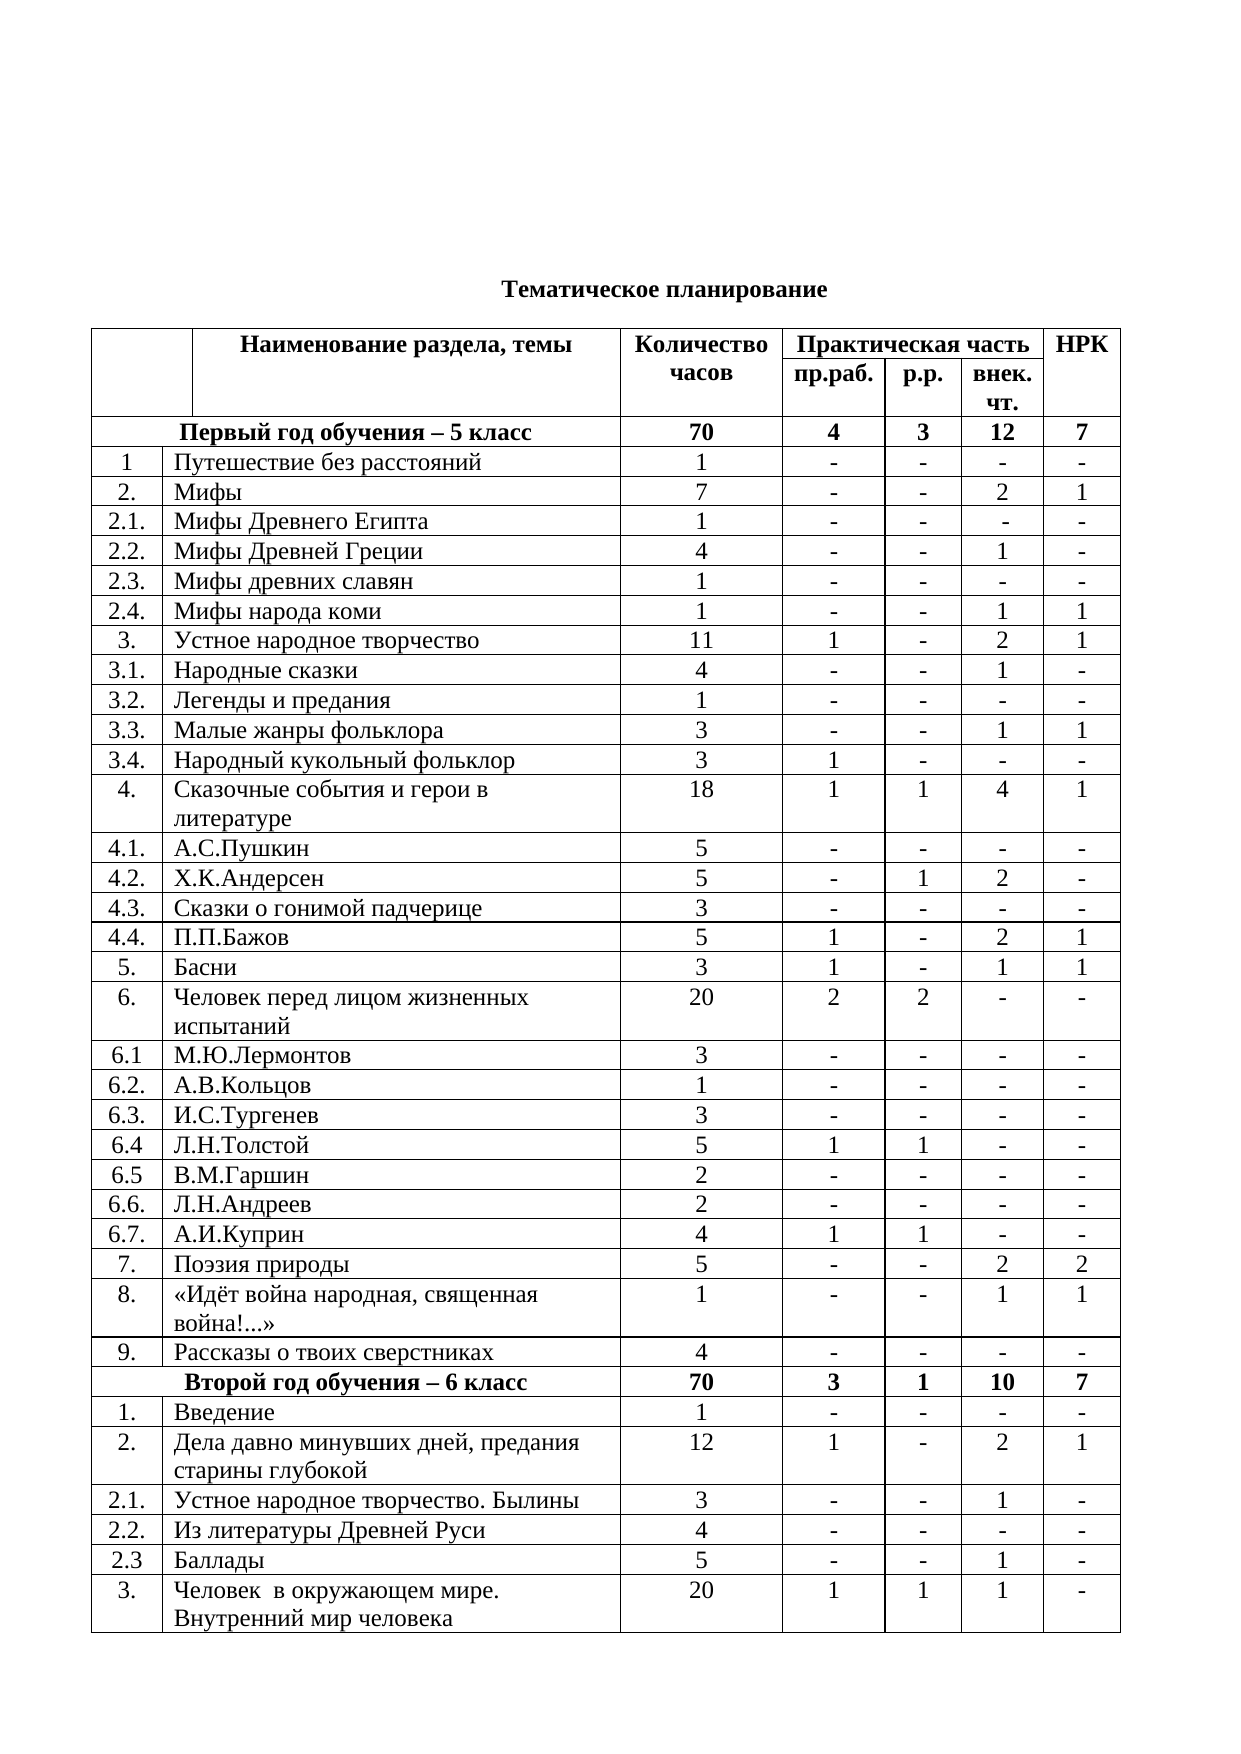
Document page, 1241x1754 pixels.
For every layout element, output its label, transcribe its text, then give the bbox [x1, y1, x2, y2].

table_cell - [962, 685, 1043, 714]
table_cell - [886, 833, 961, 862]
table_cell - [1044, 1070, 1120, 1099]
table_cell 6.7. [92, 1219, 162, 1248]
table_cell 2. [92, 1427, 162, 1484]
table_cell 3 [621, 1100, 782, 1129]
table_cell 3 [621, 893, 782, 921]
table_cell 1 [886, 775, 961, 832]
table_cell - [962, 1070, 1043, 1099]
table_cell 1 [1044, 952, 1120, 981]
table_cell «Идёт война народная, священная война!...» [163, 1279, 620, 1336]
table_cell Баллады [163, 1545, 620, 1574]
table_cell - [962, 506, 1043, 535]
table_cell - [1044, 893, 1120, 921]
table_cell 1 [1044, 596, 1120, 624]
table_cell - [962, 1130, 1043, 1159]
table_cell 2 [962, 1249, 1043, 1278]
table_cell Мифы Древнего Египта [163, 506, 620, 535]
table_cell 4. [92, 775, 162, 832]
table_cell 1 [962, 655, 1043, 684]
table_cell 3. [92, 1575, 162, 1632]
table_cell 6.4 [92, 1130, 162, 1159]
table_cell 1 [962, 715, 1043, 744]
table_cell 2.3 [92, 1545, 162, 1574]
table_cell - [783, 1545, 884, 1574]
table_cell 12 [621, 1427, 782, 1484]
table_cell - [783, 596, 884, 624]
table_cell - [783, 1160, 884, 1188]
table_cell 2 [962, 863, 1043, 892]
table_cell 5 [621, 833, 782, 862]
table_cell - [886, 447, 961, 476]
table_cell 3. [92, 626, 162, 654]
table_cell 1 [1044, 477, 1120, 505]
table_cell Поэзия природы [163, 1249, 620, 1278]
table_cell Х.К.Андерсен [163, 863, 620, 892]
table_cell 7 [621, 477, 782, 505]
table_cell 4 [621, 536, 782, 565]
table_cell 3 [783, 1367, 884, 1396]
table_cell 3 [886, 417, 961, 446]
table_cell 3 [621, 745, 782, 773]
table_cell 4.1. [92, 833, 162, 862]
table_cell внек. чт. [962, 359, 1043, 416]
table_cell 3.2. [92, 685, 162, 714]
table_cell - [886, 1041, 961, 1069]
table_cell 8. [92, 1279, 162, 1336]
table_cell - [1044, 685, 1120, 714]
table_cell - [886, 566, 961, 595]
table_cell 1 [886, 1219, 961, 1248]
table_cell 5 [621, 1545, 782, 1574]
table_cell 1 [783, 1130, 884, 1159]
table_cell - [962, 447, 1043, 476]
table_cell 6.2. [92, 1070, 162, 1099]
table_cell - [783, 1249, 884, 1278]
table_cell - [1044, 1485, 1120, 1514]
table_cell 1 [1044, 626, 1120, 654]
table_cell - [886, 1279, 961, 1336]
table_cell - [783, 685, 884, 714]
table_cell 3.1. [92, 655, 162, 684]
table_cell - [1044, 1515, 1120, 1544]
table_cell - [1044, 1338, 1120, 1366]
table_cell 1 [1044, 1279, 1120, 1336]
table_cell - [783, 715, 884, 744]
table_cell - [1044, 982, 1120, 1039]
table_header Наименование раздела, темы [193, 329, 620, 416]
table_cell - [783, 566, 884, 595]
table_cell 1 [783, 745, 884, 773]
table_cell 2 [783, 982, 884, 1039]
table_cell Устное народное творчество [163, 626, 620, 654]
table_cell 12 [962, 417, 1043, 446]
table_cell - [886, 952, 961, 981]
table_cell 6.1 [92, 1041, 162, 1069]
table_cell - [886, 626, 961, 654]
table_cell 2.2. [92, 1515, 162, 1544]
table_cell - [886, 1427, 961, 1484]
table_cell - [886, 477, 961, 505]
table_cell - [886, 893, 961, 921]
table_cell - [962, 1190, 1043, 1218]
table_cell - [1044, 1130, 1120, 1159]
table_cell 1 [886, 1575, 961, 1632]
table_cell 3 [621, 1041, 782, 1069]
table_cell 1 [783, 1427, 884, 1484]
table_cell - [1044, 506, 1120, 535]
table_cell 1 [1044, 923, 1120, 951]
table_cell 1 [621, 1279, 782, 1336]
table_cell Мифы древних славян [163, 566, 620, 595]
table_cell - [886, 1515, 961, 1544]
table_cell - [1044, 863, 1120, 892]
table_cell Л.Н.Толстой [163, 1130, 620, 1159]
table_cell Басни [163, 952, 620, 981]
table_cell 1 [783, 923, 884, 951]
table_cell 1 [621, 685, 782, 714]
table_cell 18 [621, 775, 782, 832]
table_cell Малые жанры фольклора [163, 715, 620, 744]
table_cell - [1044, 1575, 1120, 1632]
table_cell - [886, 506, 961, 535]
table_cell Народный кукольный фольклор [163, 745, 620, 773]
table_cell - [783, 893, 884, 921]
table_cell - [886, 715, 961, 744]
table_cell 1 [621, 566, 782, 595]
table_cell 1 [783, 1575, 884, 1632]
table_cell 2.4. [92, 596, 162, 624]
table_cell - [1044, 1219, 1120, 1248]
table_cell 6.5 [92, 1160, 162, 1188]
table_cell 3 [621, 952, 782, 981]
table_cell 4 [962, 775, 1043, 832]
table_cell - [886, 1397, 961, 1426]
table_cell Мифы [163, 477, 620, 505]
table_cell - [886, 745, 961, 773]
table_cell - [783, 1190, 884, 1218]
table_cell 5 [621, 863, 782, 892]
table_cell 5 [621, 1130, 782, 1159]
table_cell 1 [621, 506, 782, 535]
table_cell - [962, 893, 1043, 921]
table_cell пр.раб. [783, 359, 884, 416]
table_cell - [1044, 745, 1120, 773]
table_cell 1 [886, 1130, 961, 1159]
table_cell 6. [92, 982, 162, 1039]
table_cell - [962, 1397, 1043, 1426]
table_cell 3.3. [92, 715, 162, 744]
table_cell Из литературы Древней Руси [163, 1515, 620, 1544]
table_cell - [783, 506, 884, 535]
table_cell - [886, 685, 961, 714]
table_cell 3 [621, 715, 782, 744]
table_cell Л.Н.Андреев [163, 1190, 620, 1218]
table_cell 1 [962, 1575, 1043, 1632]
table_cell 7 [1044, 417, 1120, 446]
table_cell 1 [962, 596, 1043, 624]
table_cell - [962, 1219, 1043, 1248]
table_cell 1 [1044, 1427, 1120, 1484]
table_cell - [783, 1041, 884, 1069]
table_cell 2 [621, 1160, 782, 1188]
table_cell - [1044, 1545, 1120, 1574]
table_cell - [783, 1485, 884, 1514]
table_cell 4 [621, 1515, 782, 1544]
table_cell Мифы народа коми [163, 596, 620, 624]
table_cell 2.1. [92, 506, 162, 535]
table_cell 1 [886, 1367, 961, 1396]
table_cell Рассказы о твоих сверстниках [163, 1338, 620, 1366]
table_cell Человек в окружающем мире. Внутренний мир человека [163, 1575, 620, 1632]
table_cell 6.3. [92, 1100, 162, 1129]
table_cell - [886, 1338, 961, 1366]
table_cell - [783, 1070, 884, 1099]
table_cell - [783, 1397, 884, 1426]
table_cell Сказки о гонимой падчерице [163, 893, 620, 921]
table_cell 1 [962, 1485, 1043, 1514]
table_cell - [783, 447, 884, 476]
table_cell 1 [783, 775, 884, 832]
table_cell - [783, 1515, 884, 1544]
table_cell - [886, 655, 961, 684]
table_cell Первый год обучения – 5 класс [92, 417, 620, 446]
table_cell 1 [886, 863, 961, 892]
table_cell - [886, 1160, 961, 1188]
table_cell 20 [621, 1575, 782, 1632]
table_cell Легенды и предания [163, 685, 620, 714]
table_cell 2 [1044, 1249, 1120, 1278]
table_cell - [962, 1160, 1043, 1188]
table_cell 1 [783, 952, 884, 981]
table_cell - [783, 1279, 884, 1336]
table_cell 1 [621, 1070, 782, 1099]
table_cell 4 [621, 1338, 782, 1366]
table_cell 2 [962, 923, 1043, 951]
table_cell - [886, 536, 961, 565]
table_cell 1 [962, 536, 1043, 565]
table_cell - [886, 1485, 961, 1514]
table_cell 1 [962, 1545, 1043, 1574]
table_cell - [962, 982, 1043, 1039]
table_cell 1 [783, 1219, 884, 1248]
table_cell 2 [962, 477, 1043, 505]
table_cell - [886, 596, 961, 624]
text Тематическое планирование [102, 274, 1152, 303]
table_cell - [886, 1070, 961, 1099]
table_cell В.М.Гаршин [163, 1160, 620, 1188]
table_cell 2 [621, 1190, 782, 1218]
table_cell Дела давно минувших дней, предания старины глубокой [163, 1427, 620, 1484]
table_cell - [962, 745, 1043, 773]
table_cell 1. [92, 1397, 162, 1426]
table_cell 9. [92, 1338, 162, 1366]
table_cell - [1044, 566, 1120, 595]
table_cell 4.3. [92, 893, 162, 921]
table_cell 3 [621, 1485, 782, 1514]
table_cell 1 [92, 447, 162, 476]
table_cell - [886, 923, 961, 951]
table_cell - [783, 1100, 884, 1129]
table_cell - [962, 566, 1043, 595]
table_cell - [783, 477, 884, 505]
table_cell Второй год обучения – 6 класс [92, 1367, 620, 1396]
table_cell 2.2. [92, 536, 162, 565]
table_cell - [886, 1545, 961, 1574]
table_cell 7. [92, 1249, 162, 1278]
table_cell Мифы Древней Греции [163, 536, 620, 565]
table_cell 10 [962, 1367, 1043, 1396]
table_cell 7 [1044, 1367, 1120, 1396]
table_cell 2. [92, 477, 162, 505]
table_cell 1 [962, 952, 1043, 981]
table_cell Устное народное творчество. Былины [163, 1485, 620, 1514]
table_header Практическая часть [783, 329, 1043, 357]
table_header НРК [1044, 329, 1120, 416]
table_cell 5 [621, 923, 782, 951]
table_cell - [962, 1338, 1043, 1366]
table_cell 1 [1044, 775, 1120, 832]
table_cell - [962, 1515, 1043, 1544]
table_cell - [783, 833, 884, 862]
table_cell 2.3. [92, 566, 162, 595]
table_cell 5. [92, 952, 162, 981]
table_cell - [1044, 1397, 1120, 1426]
table_cell 20 [621, 982, 782, 1039]
table_cell Народные сказки [163, 655, 620, 684]
table_header Количество часов [621, 329, 782, 416]
table_cell 1 [962, 1279, 1043, 1336]
table_cell - [783, 536, 884, 565]
table_cell - [962, 1041, 1043, 1069]
table_cell 1 [621, 447, 782, 476]
table_cell 70 [621, 417, 782, 446]
table_cell 2.1. [92, 1485, 162, 1514]
table_cell - [1044, 1100, 1120, 1129]
table_cell 4.4. [92, 923, 162, 951]
table_cell - [1044, 833, 1120, 862]
table_cell - [886, 1249, 961, 1278]
table_cell - [962, 833, 1043, 862]
table_cell р.р. [886, 359, 961, 416]
table_cell А.И.Куприн [163, 1219, 620, 1248]
table_cell 6.6. [92, 1190, 162, 1218]
table_cell - [783, 655, 884, 684]
table_cell 2 [962, 626, 1043, 654]
table_cell - [1044, 655, 1120, 684]
table_cell Человек перед лицом жизненных испытаний [163, 982, 620, 1039]
table_cell П.П.Бажов [163, 923, 620, 951]
table_cell 70 [621, 1367, 782, 1396]
table_cell - [783, 863, 884, 892]
table_cell 1 [621, 1397, 782, 1426]
table_cell 4 [621, 655, 782, 684]
table_cell - [886, 1100, 961, 1129]
table_cell Путешествие без расстояний [163, 447, 620, 476]
table_cell 4 [783, 417, 884, 446]
table_cell А.С.Пушкин [163, 833, 620, 862]
table_cell - [783, 1338, 884, 1366]
table_cell 3.4. [92, 745, 162, 773]
table_cell 5 [621, 1249, 782, 1278]
table_cell 2 [962, 1427, 1043, 1484]
table_cell - [1044, 1041, 1120, 1069]
table_cell 1 [783, 626, 884, 654]
table_cell - [1044, 447, 1120, 476]
table_header [92, 329, 192, 416]
table_cell - [886, 1190, 961, 1218]
table_cell И.С.Тургенев [163, 1100, 620, 1129]
table_cell М.Ю.Лермонтов [163, 1041, 620, 1069]
table_cell 1 [621, 596, 782, 624]
table_cell 11 [621, 626, 782, 654]
table_cell Введение [163, 1397, 620, 1426]
table_cell 4 [621, 1219, 782, 1248]
table_cell 2 [886, 982, 961, 1039]
table_cell - [1044, 1160, 1120, 1188]
table_cell - [1044, 1190, 1120, 1218]
table_cell Сказочные события и герои в литературе [163, 775, 620, 832]
table_cell 1 [1044, 715, 1120, 744]
table_cell - [962, 1100, 1043, 1129]
table_cell - [1044, 536, 1120, 565]
table_cell 4.2. [92, 863, 162, 892]
table_cell А.В.Кольцов [163, 1070, 620, 1099]
